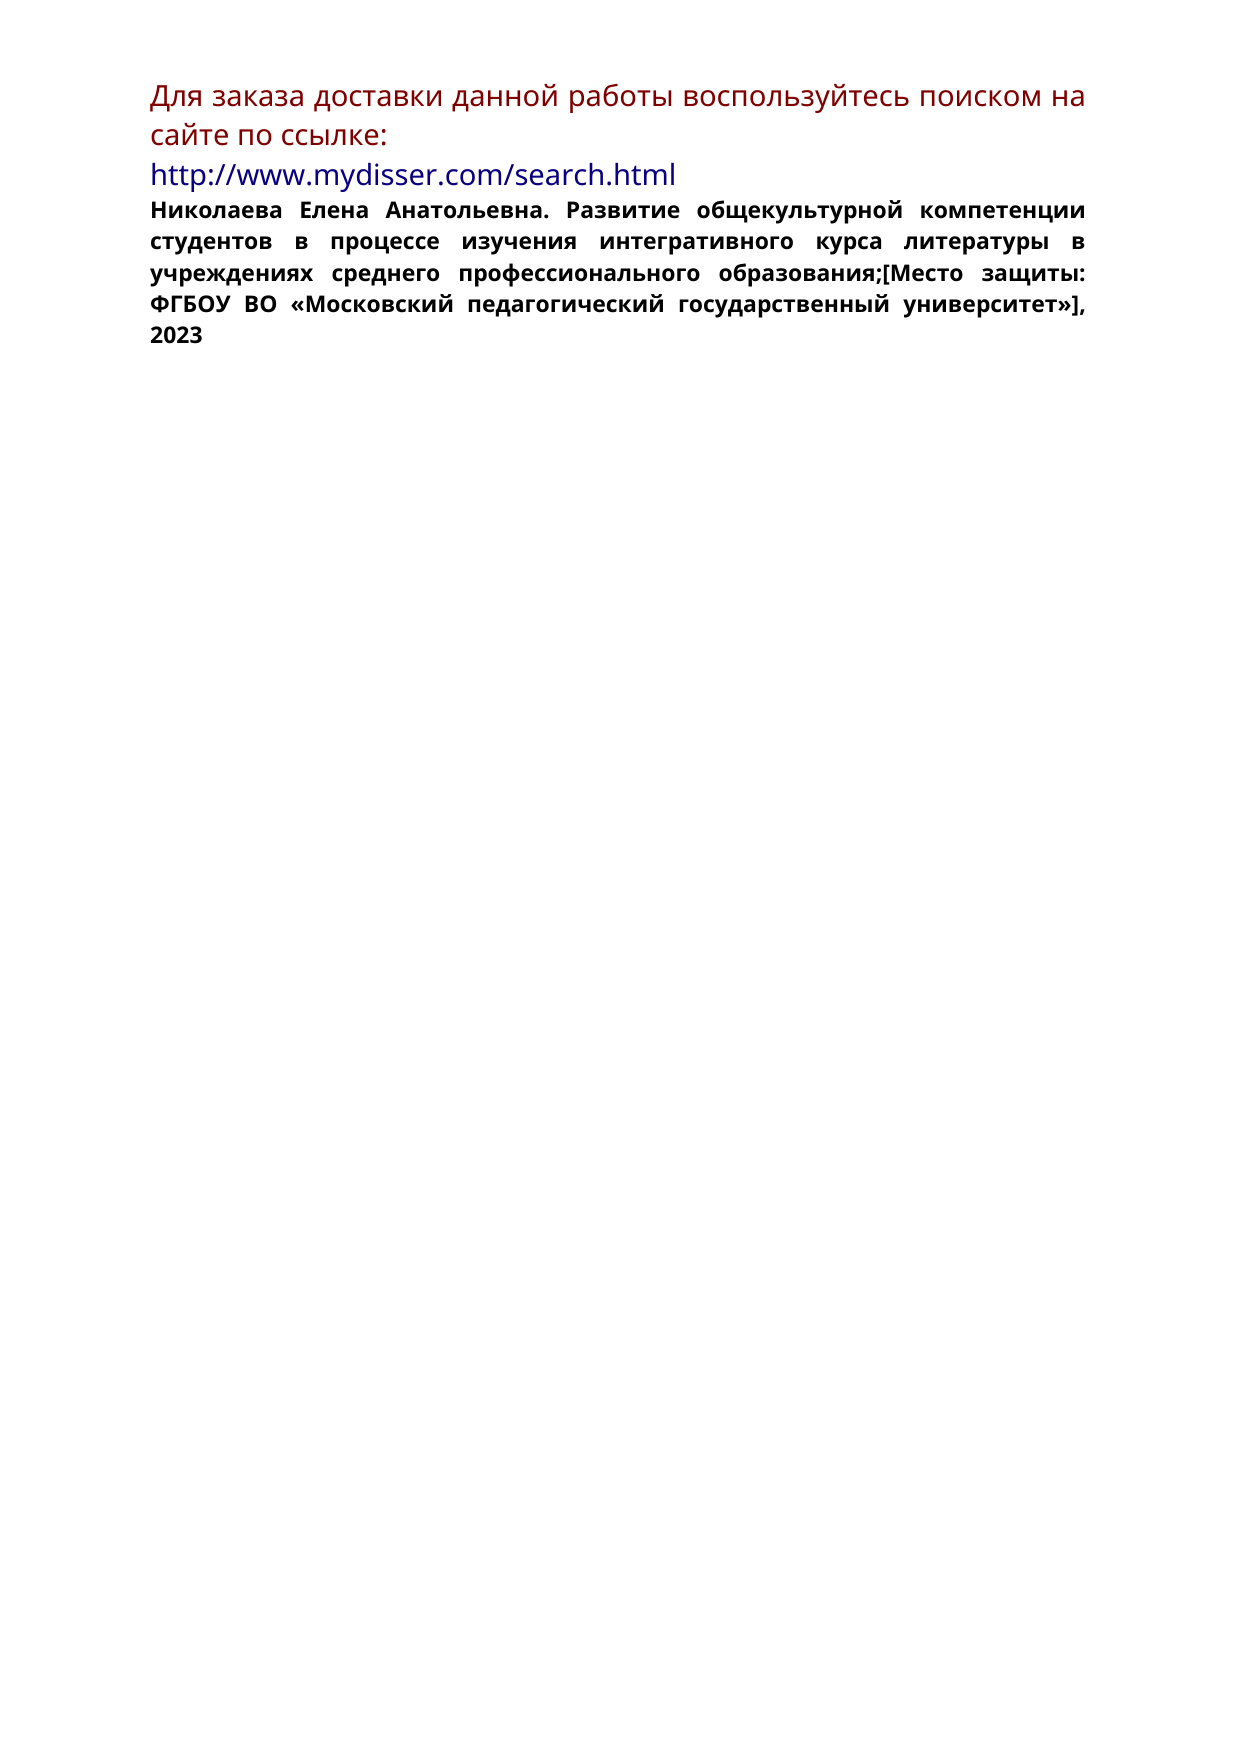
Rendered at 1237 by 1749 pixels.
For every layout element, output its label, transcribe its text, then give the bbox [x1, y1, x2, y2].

text Николаева Елена Анатольевна. Развитие общекультурной компетенции студентов в процессе изучения интегративного курса литературы в учреждениях среднего профессионального образования;[Место защиты: ФГБОУ ВО «Московский педагогический государственный университет»], 2023 [150, 194, 1086, 350]
